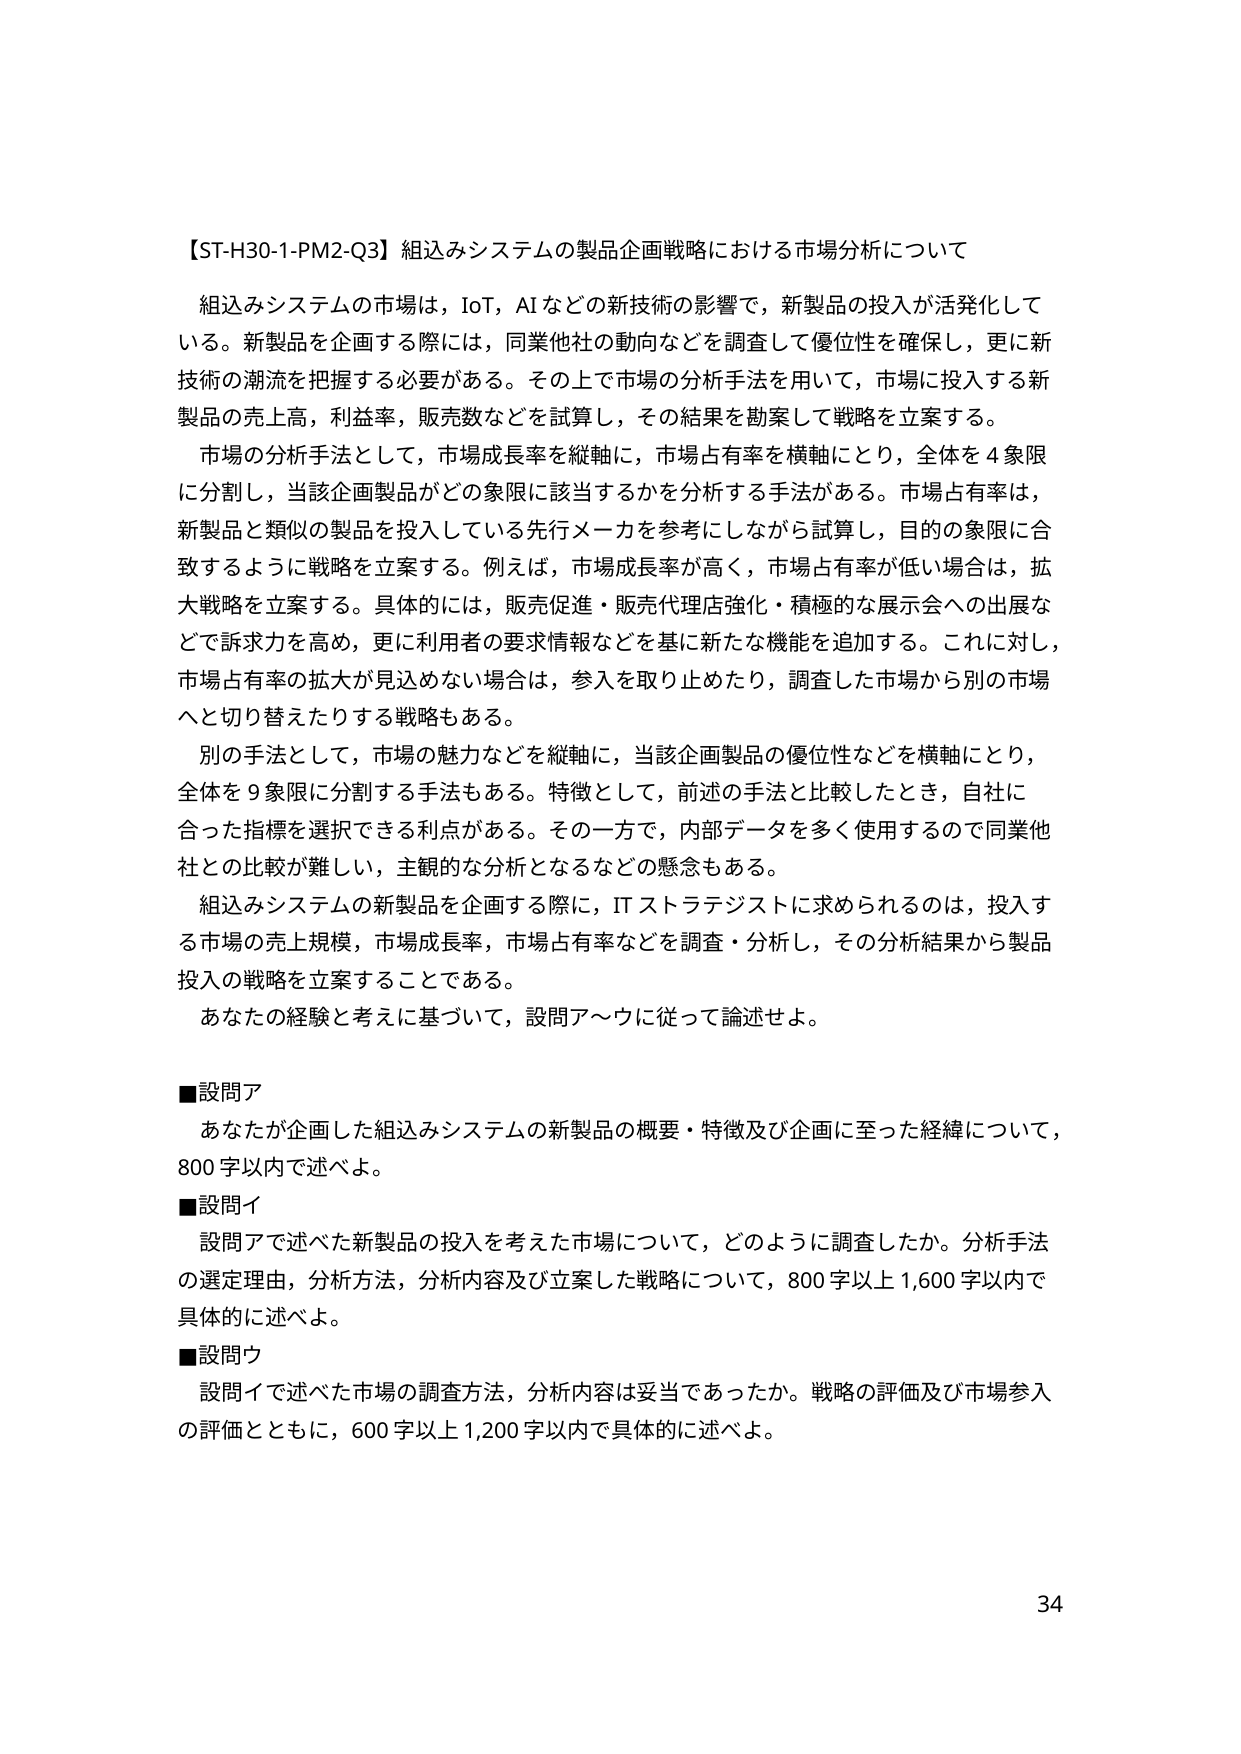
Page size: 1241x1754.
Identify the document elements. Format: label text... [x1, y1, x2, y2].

text あなたの経験と考えに基づいて，設問ア～ウに従って論述せよ。 [177, 997, 1063, 1035]
text ■設問ウ [177, 1335, 1063, 1372]
text あなたが企画した組込みシステムの新製品の概要・特徴及び企画に至った経緯について，800字以内で述べよ。 [177, 1110, 1063, 1185]
text 別の手法として，市場の魅力などを縦軸に，当該企画製品の優位性などを横軸にとり，全体を9象限に分割する手法もある。特徴として，前述の手法と比較したとき，自社に合った指標を選択できる利点がある。その一方で，内部データを多く使用するので同業他社との比較が難しい，主観的な分析となるなどの懸念もある。 [177, 735, 1063, 885]
text ■設問ア [177, 1072, 1063, 1110]
text 設問イで述べた市場の調査方法，分析内容は妥当であったか。戦略の評価及び市場参入の評価とともに，600字以上1,200字以内で具体的に述べよ。 [177, 1372, 1063, 1447]
text 設問アで述べた新製品の投入を考えた市場について，どのように調査したか。分析手法の選定理由，分析方法，分析内容及び立案した戦略について，800字以上1,600字以内で具体的に述べよ。 [177, 1222, 1063, 1335]
text 組込みシステムの新製品を企画する際に，ITストラテジストに求められるのは，投入する市場の売上規模，市場成長率，市場占有率などを調査・分析し，その分析結果から製品投入の戦略を立案することである。 [177, 885, 1063, 997]
text ■設問イ [177, 1185, 1063, 1222]
text 市場の分析手法として，市場成長率を縦軸に，市場占有率を横軸にとり，全体を4象限に分割し，当該企画製品がどの象限に該当するかを分析する手法がある。市場占有率は，新製品と類似の製品を投入している先行メーカを参考にしながら試算し，目的の象限に合致するように戦略を立案する。例えば，市場成長率が高く，市場占有率が低い場合は，拡大戦略を立案する。具体的には，販売促進・販売代理店強化・積極的な展示会への出展などで訴求力を高め，更に利用者の要求情報などを基に新たな機能を追加する。これに対し，市場占有率の拡大が見込めない場合は，参入を取り止めたり，調査した市場から別の市場へと切り替えたりする戦略もある。 [177, 435, 1063, 735]
subtitle 【ST-H30-1-PM2-Q3】組込みシステムの製品企画戦略における市場分析について [177, 231, 1063, 268]
text 組込みシステムの市場は，IoT，AIなどの新技術の影響で，新製品の投入が活発化している。新製品を企画する際には，同業他社の動向などを調査して優位性を確保し，更に新技術の潮流を把握する必要がある。その上で市場の分析手法を用いて，市場に投入する新製品の売上高，利益率，販売数などを試算し，その結果を勘案して戦略を立案する。 [177, 285, 1063, 435]
